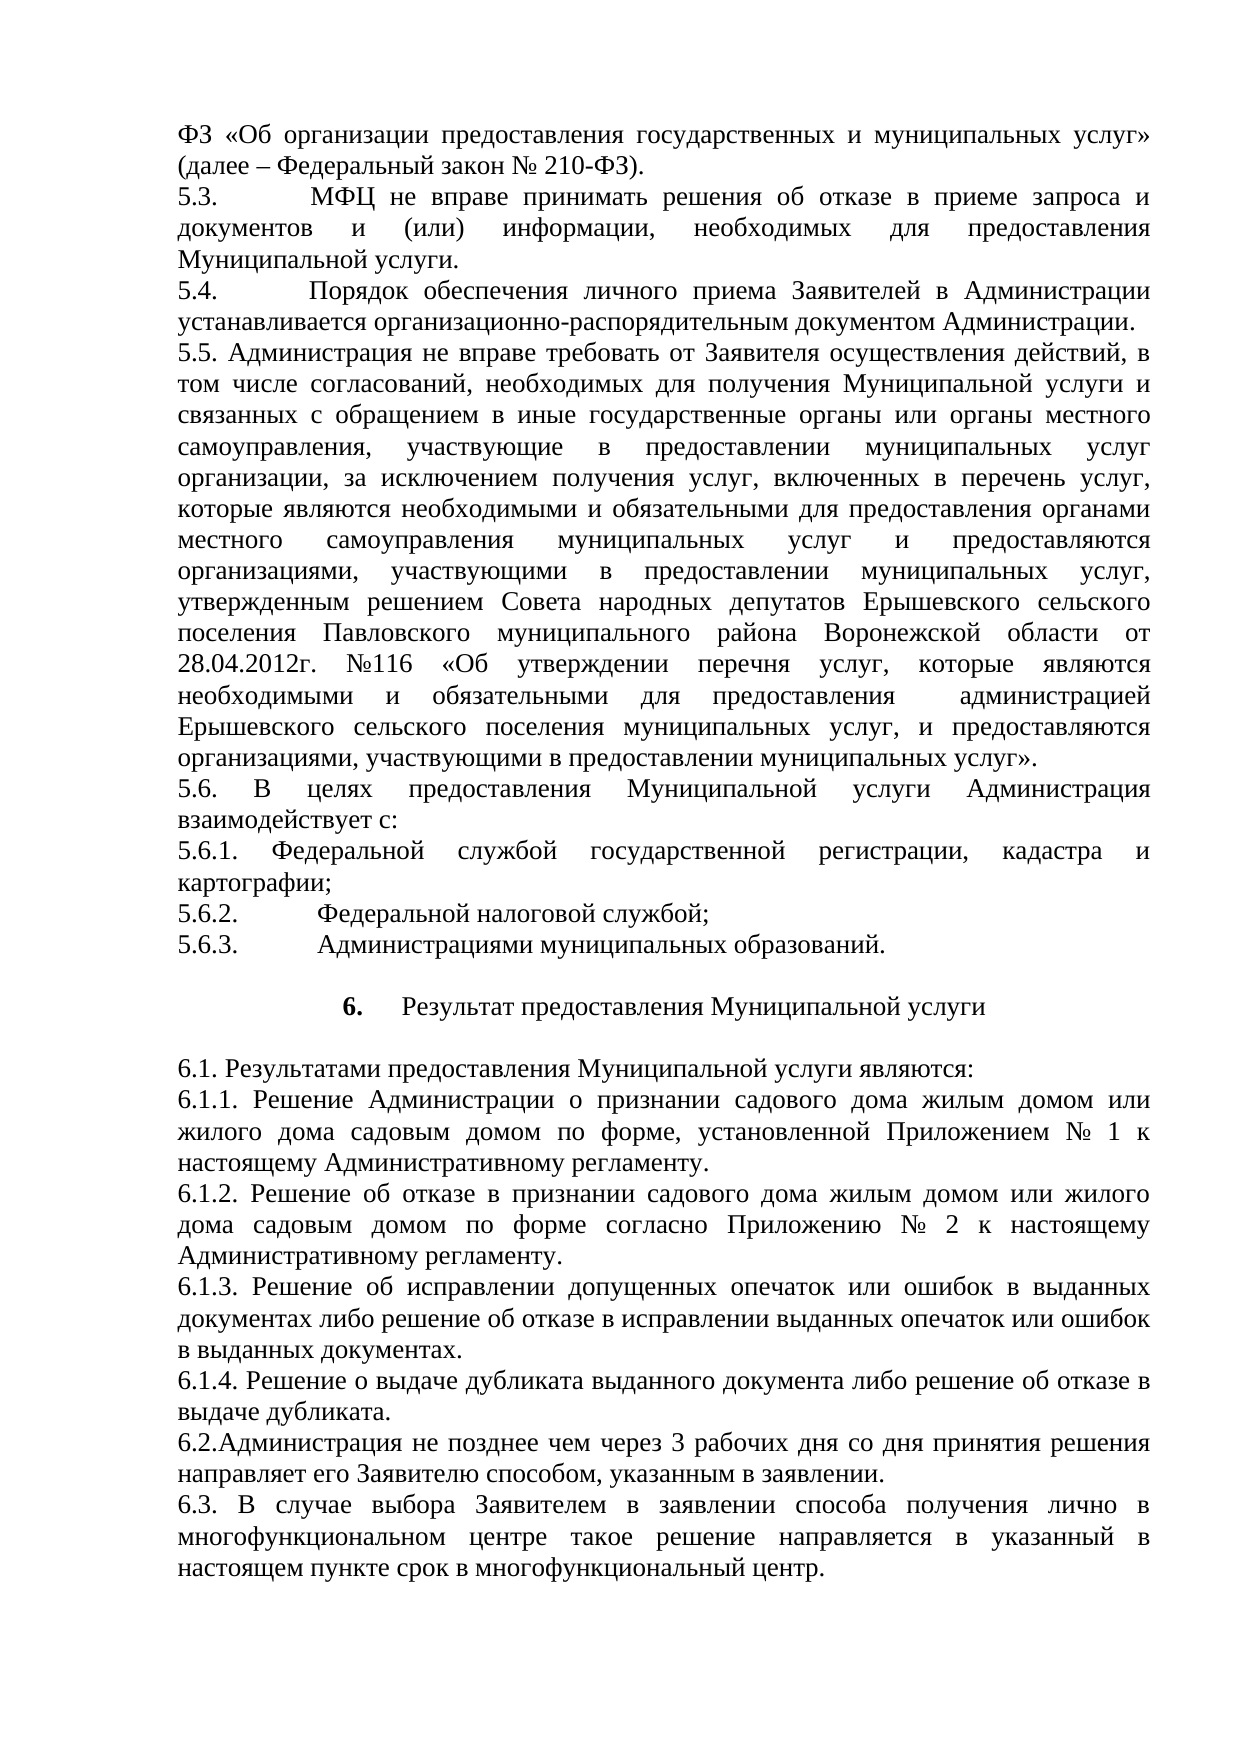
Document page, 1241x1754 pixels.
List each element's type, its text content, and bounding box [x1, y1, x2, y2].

text 5.6. В целях предоставления Муниципальной услуги Администрация взаимодействует с: [177, 772, 1152, 834]
text 6.1. Результатами предоставления Муниципальной услуги являются: [177, 1052, 1152, 1084]
text 6.1.4. Решение о выдаче дубликата выданного документа либо решение об отказе в выдаче дубликата. [177, 1364, 1152, 1426]
text 5.6.1. Федеральной службой государственной регистрации, кадастра и картографии; [177, 834, 1152, 897]
text 6.1.1. Решение Администрации о признании садового дома жилым домом или жилого дома садовым домом по форме, установленной Приложением № 1 к настоящему Административному регламенту. [177, 1084, 1152, 1177]
text 5.5. Администрация не вправе требовать от Заявителя осуществления действий, в том числе согласований, необходимых для получения Муниципальной услуги и связанных с обращением в иные государственные органы или органы местного самоуправления, участвующие в предоставлении муниципальных услуг организации, за исключением получения услуг, включенных в перечень услуг, которые являются необходимыми и обязательными для предоставления органами местного самоуправления муниципальных услуг и предоставляются организациями, участвующими в предоставлении муниципальных услуг, утвержденным решением Совета народных депутатов Ерышевского сельского поселения Павловского муниципального района Воронежской области от 28.04.2012г. №116 «Об утверждении перечня услуг, которые являются необходимыми и обязательными для предоставления администрацией Ерышевского сельского поселения муниципальных услуг, и предоставляются организациями, участвующими в предоставлении муниципальных услуг». [177, 336, 1152, 772]
list Администрациями муниципальных образований. [177, 928, 1152, 959]
text 6.2.Администрация не позднее чем через 3 рабочих дня со дня принятия решения направляет его Заявителю способом, указанным в заявлении. [177, 1426, 1152, 1488]
list Федеральной налоговой службой; [177, 897, 1152, 928]
text 6.1.3. Решение об исправлении допущенных опечаток или ошибок в выданных документах либо решение об отказе в исправлении выданных опечаток или ошибок в выданных документах. [177, 1271, 1152, 1364]
list Порядок обеспечения личного приема Заявителей в Администрации устанавливается организационно-распорядительным документом Администрации. [177, 274, 1152, 336]
text 6.3. В случае выбора Заявителем в заявлении способа получения лично в многофункциональном центре такое решение направляется в указанный в настоящем пункте срок в многофункциональный центр. [177, 1488, 1152, 1582]
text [177, 118, 1152, 180]
text 6.1.2. Решение об отказе в признании садового дома жилым домом или жилого дома садовым домом по форме согласно Приложению № 2 к настоящему Административному регламенту. [177, 1177, 1152, 1271]
list Результат предоставления Муниципальной услуги [177, 990, 1152, 1021]
list МФЦ не вправе принимать решения об отказе в приеме запроса и документов и (или) информации, необходимых для предоставления Муниципальной услуги. [177, 180, 1152, 274]
